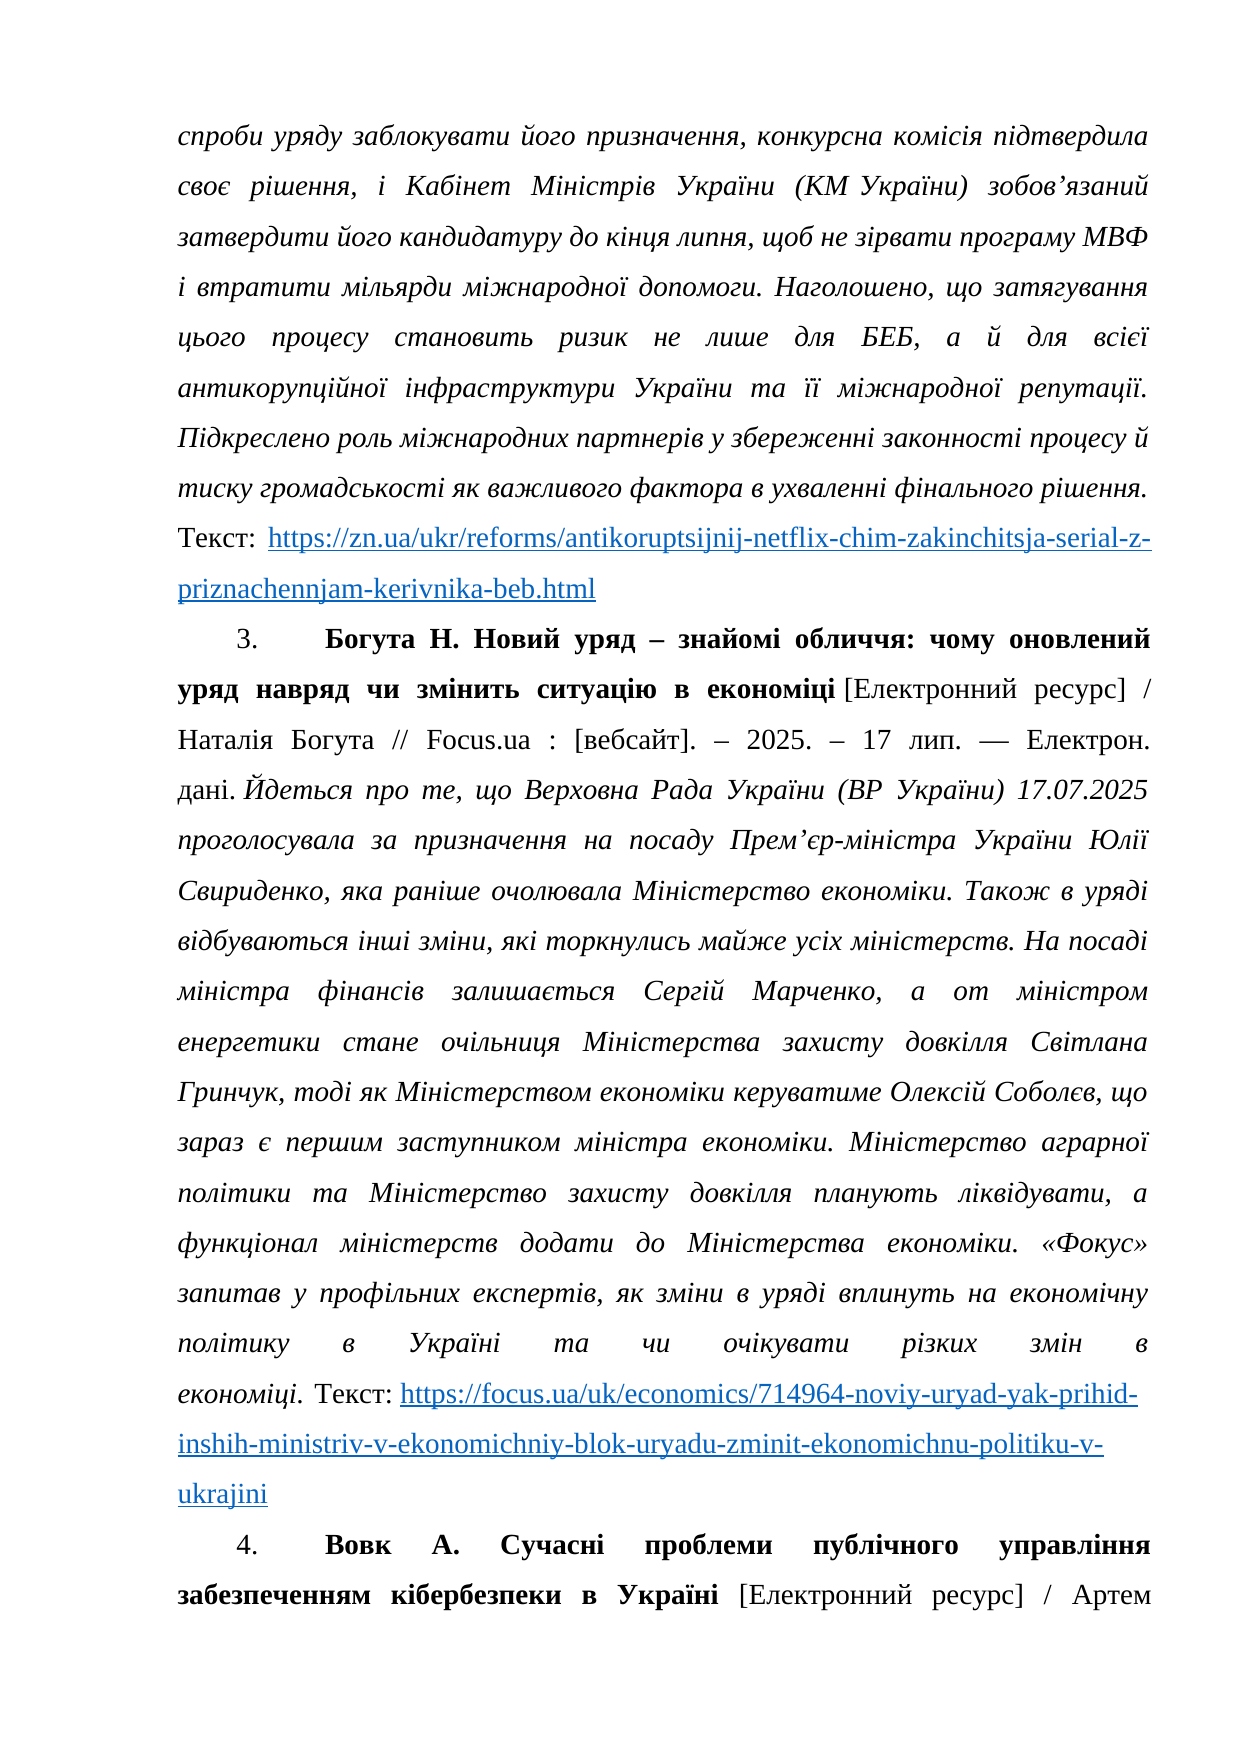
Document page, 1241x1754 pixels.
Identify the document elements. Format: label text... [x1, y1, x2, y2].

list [177, 118, 1152, 604]
list Богута Н. Новий уряд – знайомі обличчя: чому оновлений уряд навряд чи змінить ситуацію в економіці [Електронний ресурс] / Наталія Богута // Focus.ua : [вебсайт]. – 2025. – 17 лип. — Електрон. дані. Йдеться про те, що Верховна Рада України (ВР України) 17.07.2025 проголосувала за призначення на посаду Прем’єр-міністра України Юлії Свириденко, яка раніше очолювала Міністерство економіки. Також в уряді відбуваються інші зміни, які торкнулись майже усіх міністерств. На посаді міністра фінансів залишається Сергій Марченко, а от міністром енергетики стане очільниця Міністерства захисту довкілля Світлана Гринчук, тоді як Міністерством економіки керуватиме Олексій Соболєв, що зараз є першим заступником міністра економіки. Міністерство аграрної політики та Міністерство захисту довкілля планують ліквідувати, а функціонал міністерств додати до Міністерства економіки. «Фокус» запитав у профільних експертів, як зміни в уряді вплинуть на економічну політику в Україні та чи очікувати різких змін в економіці. Текст: https://focus.ua/uk/economics/714964-noviy-uryad-yak-prihid-inshih-ministriv-v-ekonomichniy-blok-uryadu-zminit-ekonomichnu-politiku-v-ukrajini [177, 621, 1152, 1510]
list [177, 1527, 1152, 1611]
